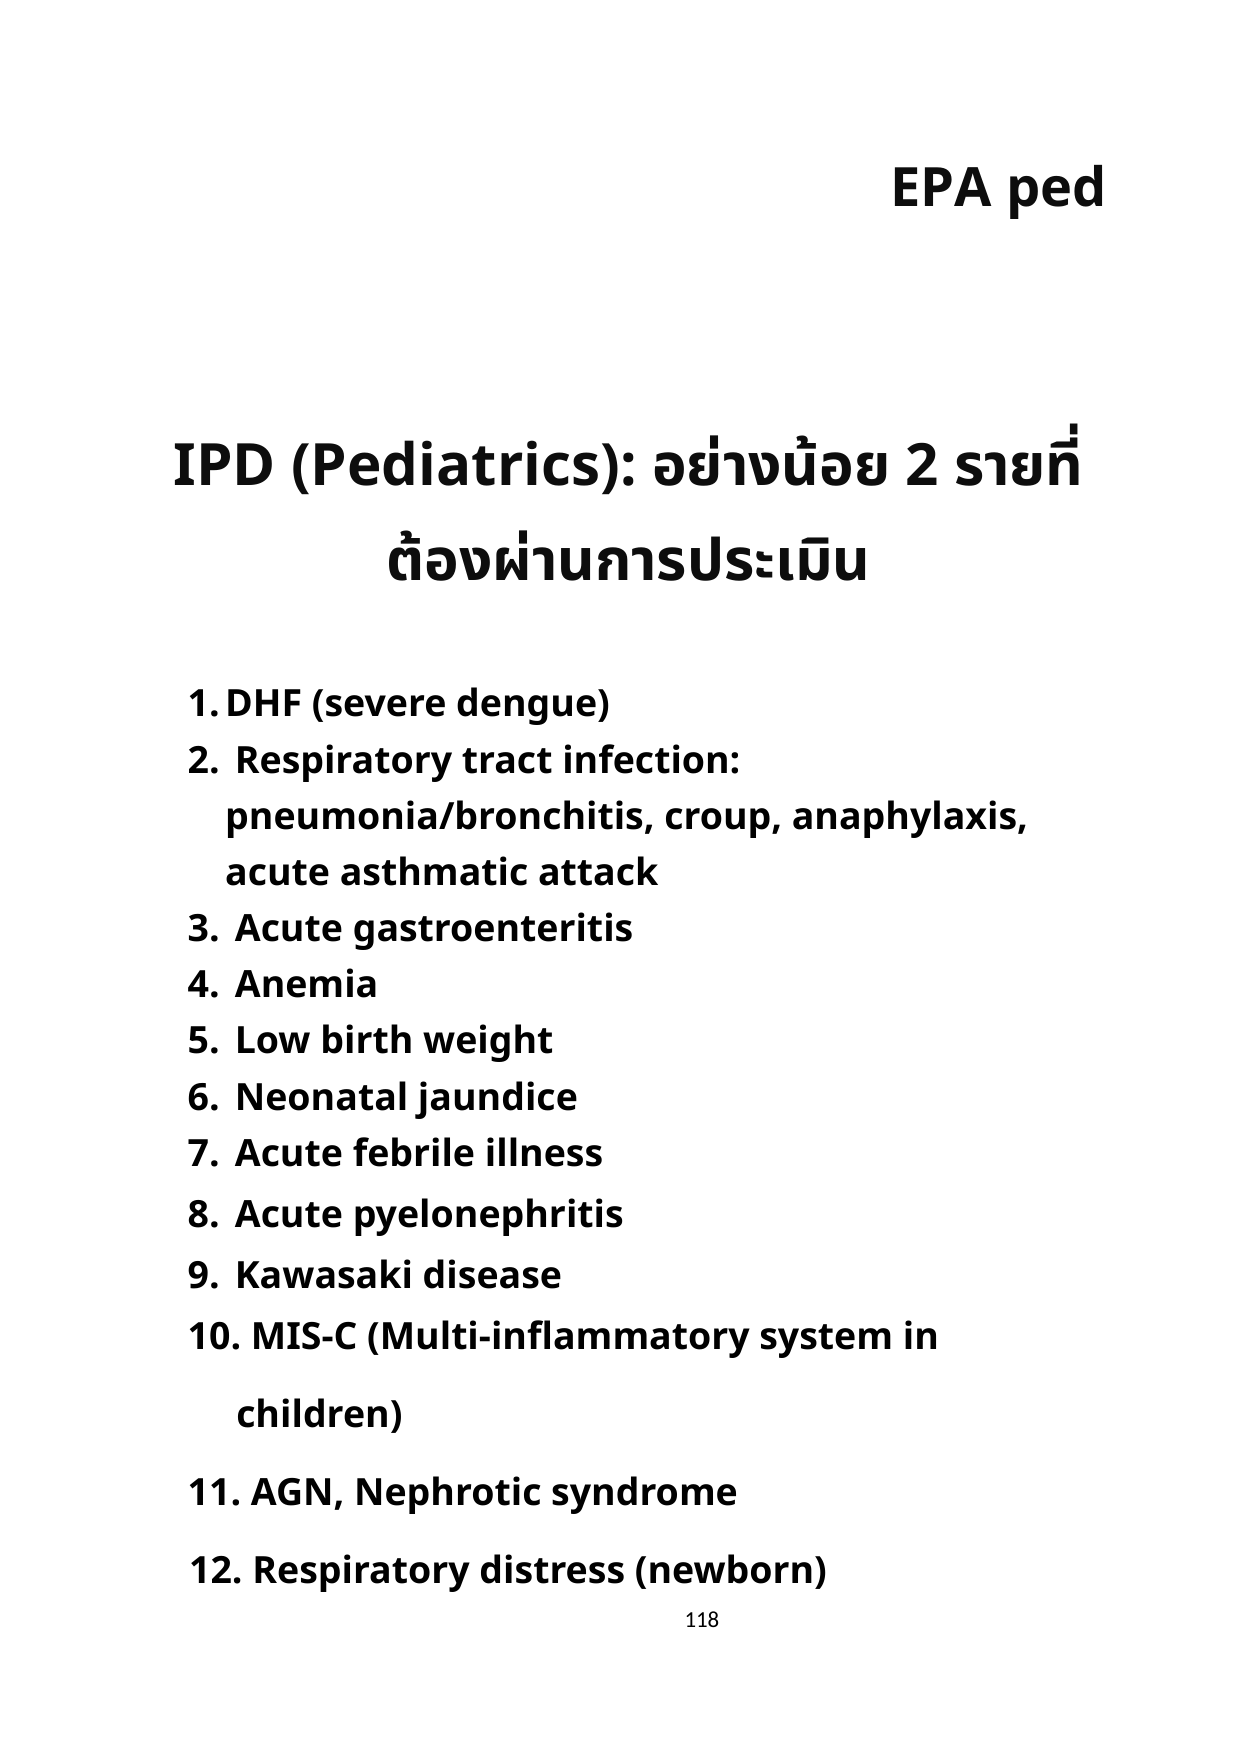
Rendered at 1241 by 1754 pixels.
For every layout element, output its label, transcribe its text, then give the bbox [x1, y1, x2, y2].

text 11. AGN, Nephrotic syndrome [187, 1466, 1107, 1517]
text EPA ped [150, 148, 1107, 222]
list Acute pyelonephritis [187, 1187, 1107, 1238]
text IPD (Pediatrics): อย่างน้อย 2 รายที่ต้องผ่านการประเมิน [150, 422, 1107, 606]
text 10. MIS-C (Multi-inflammatory system in [150, 1310, 1107, 1361]
list Kawasaki disease [187, 1248, 1107, 1299]
list DHF (severe dengue) [187, 677, 1107, 728]
text 12. Respiratory distress (newborn) [150, 1543, 1107, 1594]
list Acute gastroenteritis [187, 901, 1107, 952]
text children) [187, 1388, 1107, 1439]
list Acute febrile illness [187, 1126, 1107, 1177]
list Anemia [187, 957, 1107, 1008]
list Neonatal jaundice [187, 1070, 1107, 1121]
list Respiratory tract infection: pneumonia/bronchitis, croup, anaphylaxis, acute asthmatic attack [187, 733, 1107, 896]
list Low birth weight [187, 1014, 1107, 1065]
